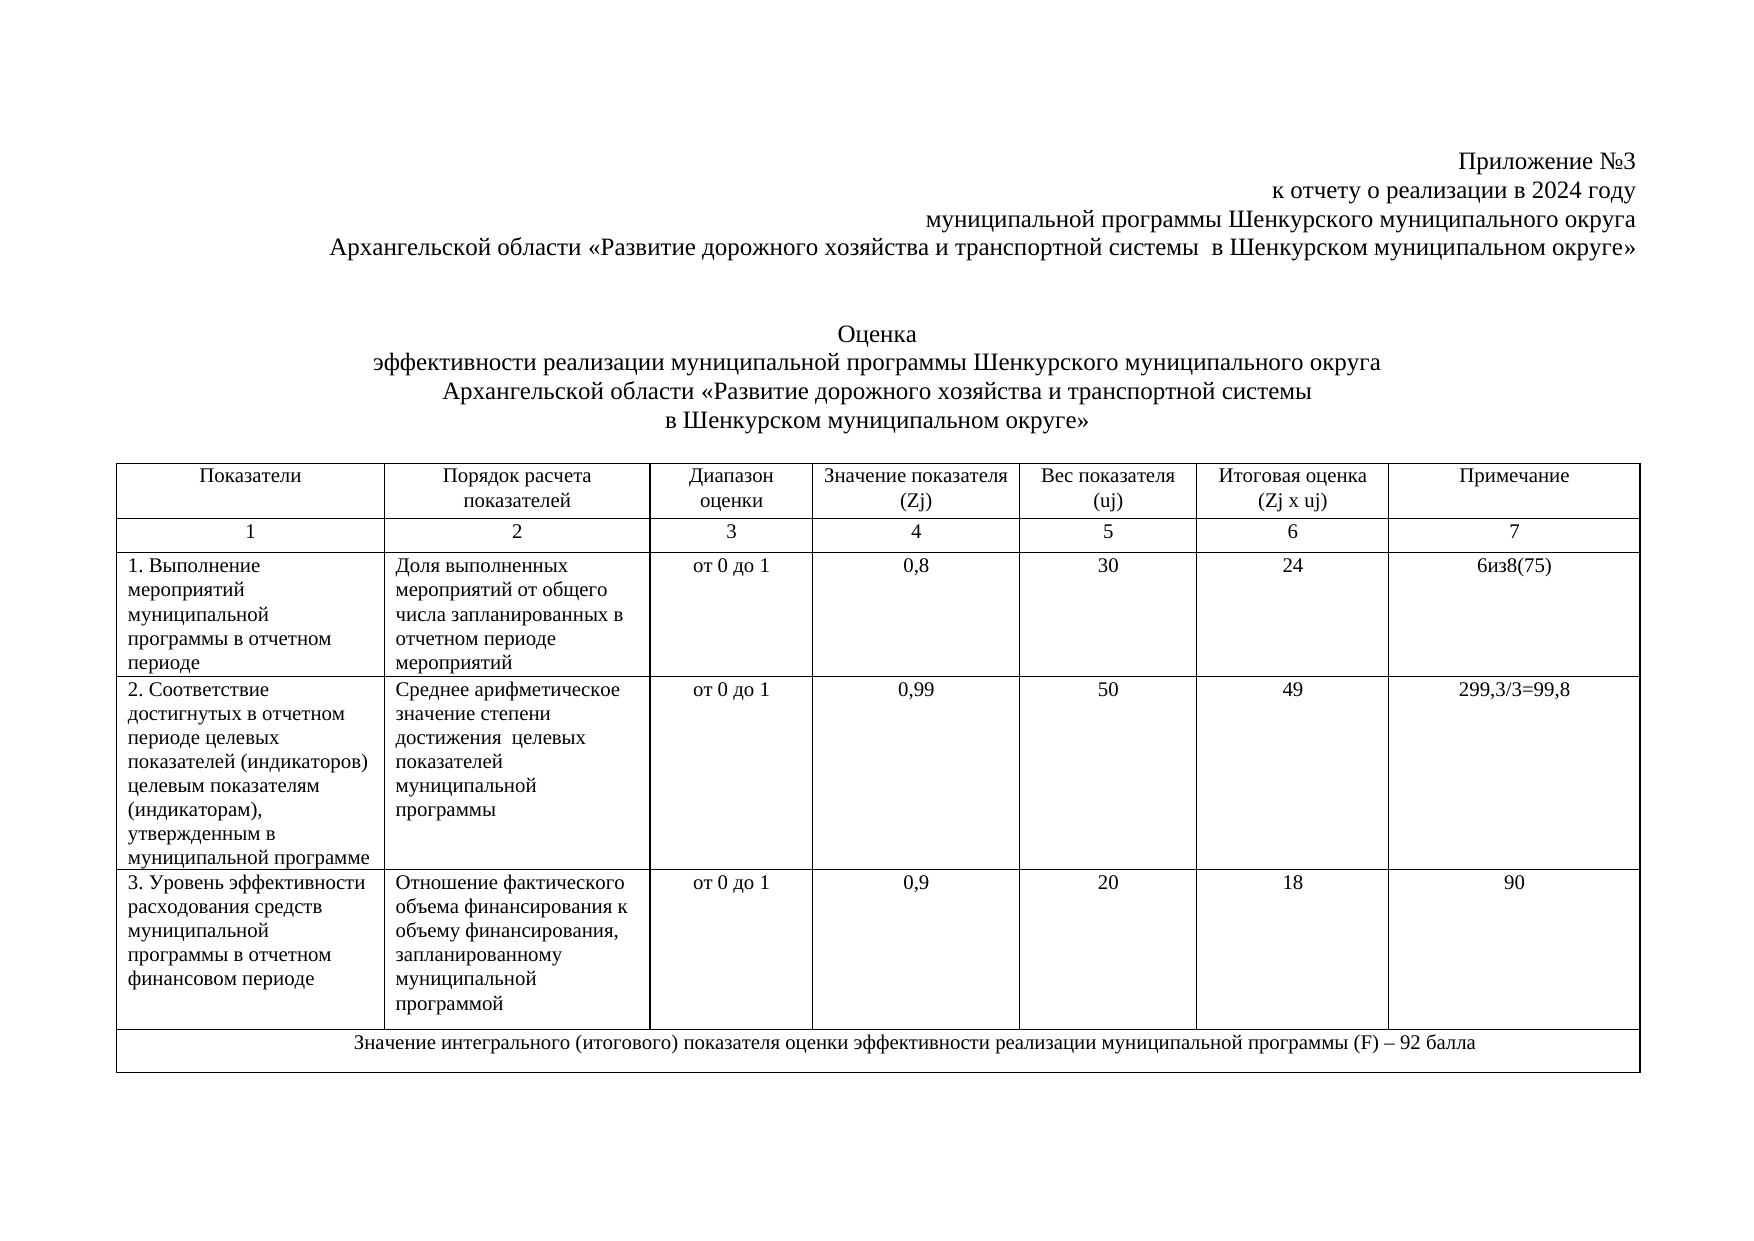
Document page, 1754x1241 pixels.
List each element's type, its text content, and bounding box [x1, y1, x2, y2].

table_cell Значение интегрального (итогового) показателя оценки эффективности реализации муниципальной программы (F) – 92 балла [117, 1030, 1639, 1072]
table_cell 50 [1020, 677, 1196, 869]
table_header Итоговая оценка (Zj x uj) [1197, 464, 1388, 518]
table_cell 20 [1020, 870, 1196, 1028]
table_cell 49 [1197, 677, 1388, 869]
table_header Значение показателя (Zj) [813, 464, 1019, 518]
table_cell 7 [1389, 519, 1639, 552]
table_cell 1. Выполнение мероприятий муниципальной программы в отчетном периоде [117, 553, 384, 676]
table_header Показатели [117, 464, 384, 518]
text муниципальной программы Шенкурского муниципального округа [118, 204, 1636, 232]
text Архангельской области «Развитие дорожного хозяйства и транспортной системы в Шенкурском муниципальном округе» [118, 232, 1636, 261]
table_cell 6 [1197, 519, 1388, 552]
table_cell 0,8 [813, 553, 1019, 676]
table_header Порядок расчета показателей [385, 464, 649, 518]
table_cell 30 [1020, 553, 1196, 676]
table_cell 90 [1389, 870, 1639, 1028]
table_cell от 0 до 1 [651, 553, 812, 676]
table_cell 0,9 [813, 870, 1019, 1028]
text к отчету о реализации в 2024 году [118, 175, 1636, 204]
text Архангельской области «Развитие дорожного хозяйства и транспортной системы [118, 376, 1636, 405]
table_header Диапазон оценки [651, 464, 812, 518]
table_cell 24 [1197, 553, 1388, 676]
table_cell Отношение фактического объема финансирования к объему финансирования, запланированному муниципальной программой [385, 870, 649, 1028]
table_cell 18 [1197, 870, 1388, 1028]
table_cell Среднее арифметическое значение степени достижения целевых показателей муниципальной программы [385, 677, 649, 869]
table_cell 0,99 [813, 677, 1019, 869]
table_cell 3. Уровень эффективности расходования средств муниципальной программы в отчетном финансовом периоде [117, 870, 384, 1028]
table_header Вес показателя (uj) [1020, 464, 1196, 518]
text Оценка [118, 319, 1636, 347]
text Приложение №3 [118, 146, 1636, 175]
text эффективности реализации муниципальной программы Шенкурского муниципального округа [118, 347, 1636, 376]
table_cell 2. Соответствие достигнутых в отчетном периоде целевых показателей (индикаторов) целевым показателям (индикаторам), утвержденным в муниципальной программе [117, 677, 384, 869]
table_cell 1 [117, 519, 384, 552]
table_cell от 0 до 1 [651, 677, 812, 869]
table_cell 4 [813, 519, 1019, 552]
table_cell от 0 до 1 [651, 870, 812, 1028]
table_cell 5 [1020, 519, 1196, 552]
text в Шенкурском муниципальном округе» [118, 405, 1636, 434]
table_cell 299,3/3=99,8 [1389, 677, 1639, 869]
table_header Примечание [1389, 464, 1639, 518]
table_cell Доля выполненных мероприятий от общего числа запланированных в отчетном периоде мероприятий [385, 553, 649, 676]
table_cell 3 [651, 519, 812, 552]
table_cell 6из8(75) [1389, 553, 1639, 676]
table_cell 2 [385, 519, 649, 552]
